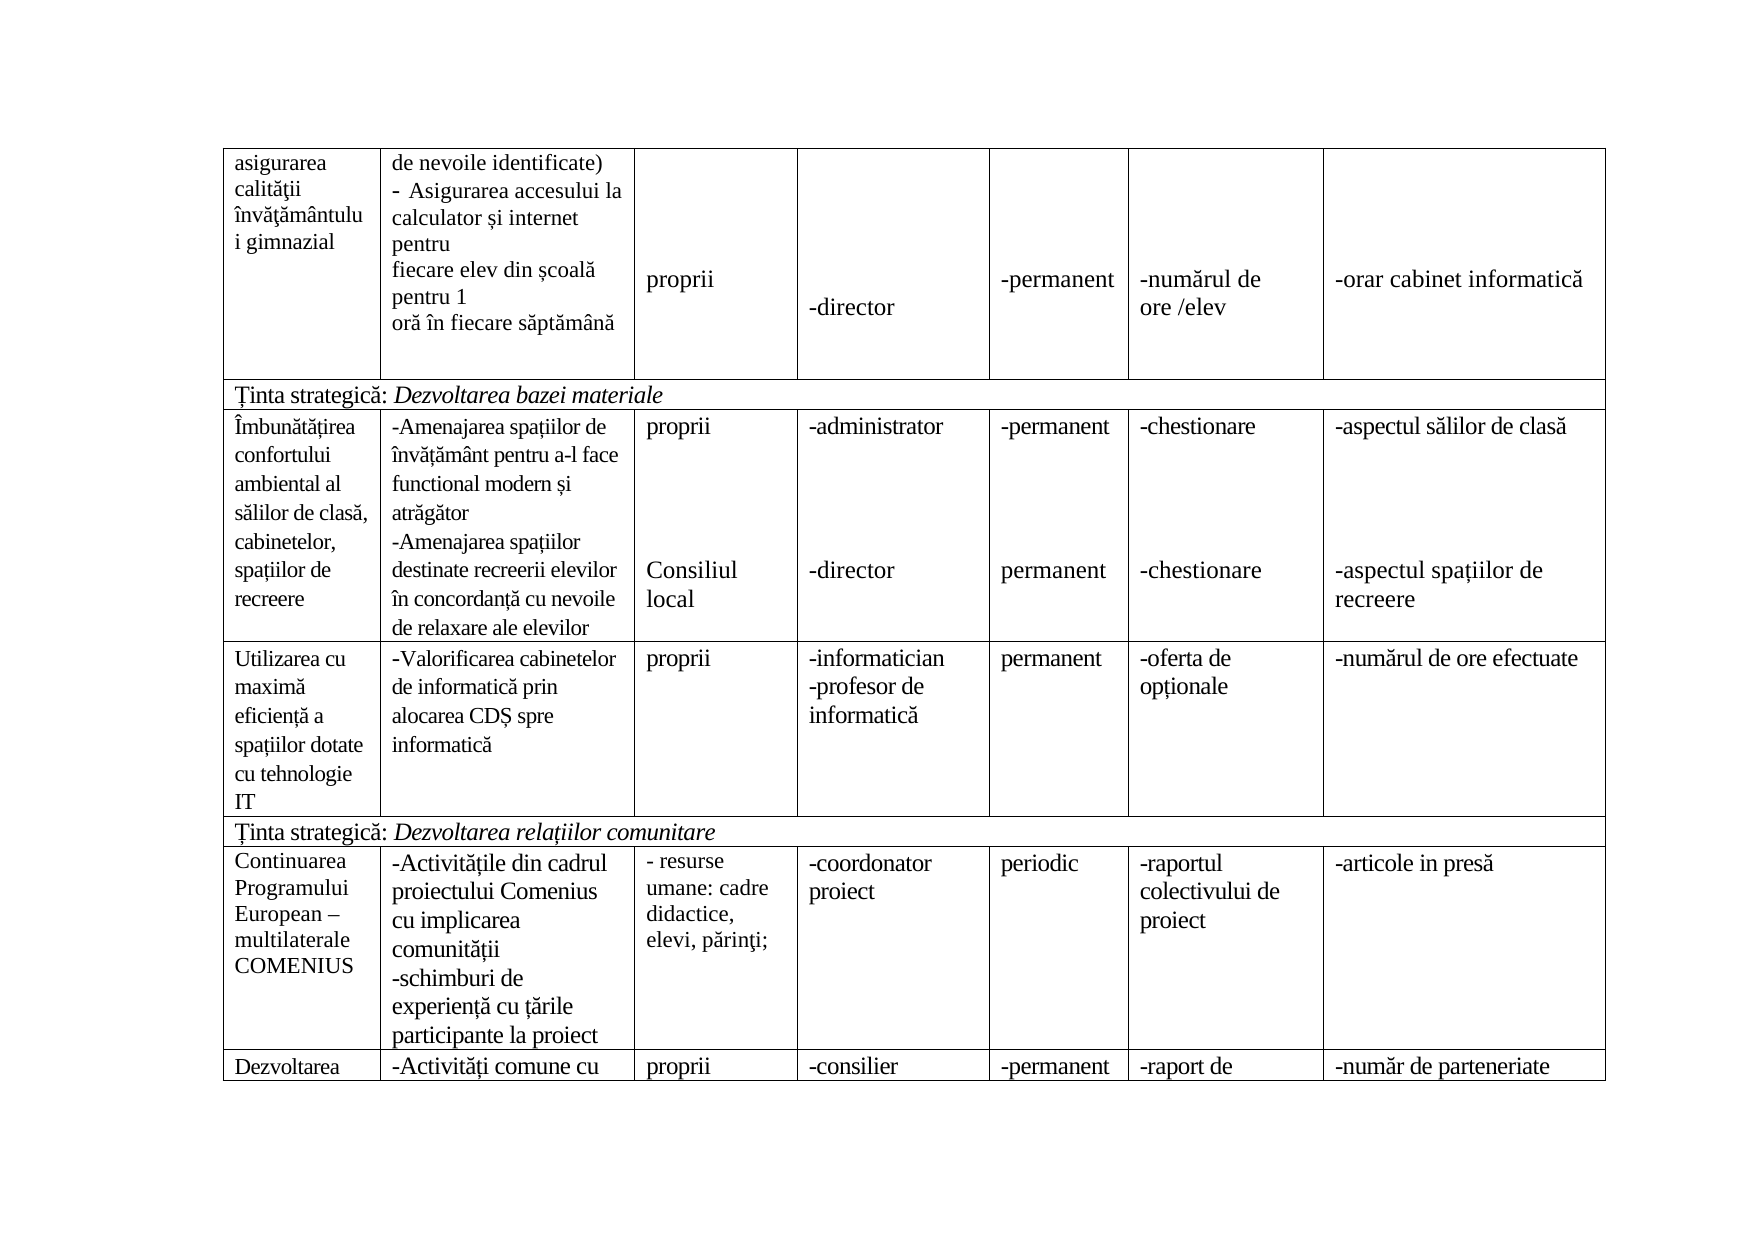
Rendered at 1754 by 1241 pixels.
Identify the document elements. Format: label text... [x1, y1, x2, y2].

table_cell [1324, 1050, 1605, 1080]
table_cell permanent [990, 642, 1128, 816]
table_cell -informatician -profesor de informatică [798, 642, 989, 816]
table_cell -permanent [990, 1050, 1128, 1080]
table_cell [1129, 1050, 1323, 1080]
table_cell Continuarea Programului European – multilaterale COMENIUS [224, 847, 380, 1049]
table_cell proprii [635, 642, 797, 816]
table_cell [798, 149, 989, 379]
table_cell -permanent permanent [990, 410, 1128, 641]
table_cell Utilizarea cu maximă eficiență a spațiilor dotate cu tehnologie IT [224, 642, 380, 816]
table_cell proprii [635, 1050, 797, 1080]
table_cell CCD proprii [635, 149, 797, 379]
table_cell - resurse umane: cadre didactice, elevi, părinţi; [635, 847, 797, 1049]
table_cell -aspectul sălilor de clasă -aspectul spațiilor de recreere [1324, 410, 1605, 641]
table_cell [224, 1050, 380, 1080]
table_cell Ținta strategică: Dezvoltarea bazei materiale [224, 380, 1605, 409]
table_cell -Activitățile din cadrul proiectului Comenius cu implicarea comunității -schimburi de experiență cu țările participante la proiect [381, 847, 634, 1049]
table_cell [1324, 149, 1605, 379]
table_cell -chestionare -chestionare [1129, 410, 1323, 641]
table_cell Ținta strategică: Dezvoltarea relațiilor comunitare [224, 817, 1605, 846]
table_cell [381, 1050, 634, 1080]
table_cell -raportul colectivului de proiect [1129, 847, 1323, 1049]
table_cell proprii Consiliul local [635, 410, 797, 641]
table_cell Îmbunătățirea confortului ambiental al sălilor de clasă, cabinetelor, spațiilor de recreere [224, 410, 380, 641]
table_cell -coordonator proiect [798, 847, 989, 1049]
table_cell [1129, 149, 1323, 379]
table_cell -numărul de ore efectuate [1324, 642, 1605, 816]
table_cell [381, 149, 634, 379]
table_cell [224, 149, 380, 379]
table_cell -oferta de opționale [1129, 642, 1323, 816]
table_cell -articole in presă [1324, 847, 1605, 1049]
table_cell periodic [990, 847, 1128, 1049]
table_cell -Valorificarea cabinetelor de informatică prin alocarea CDȘ spre informatică [381, 642, 634, 816]
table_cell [990, 149, 1128, 379]
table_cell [798, 1050, 989, 1080]
table_cell -administrator -director [798, 410, 989, 641]
table_cell -Amenajarea spațiilor de învățământ pentru a-l face functional modern și atrăgător -Amenajarea spațiilor destinate recreerii elevilor în concordanță cu nevoile de relaxare ale elevilor [381, 410, 634, 641]
